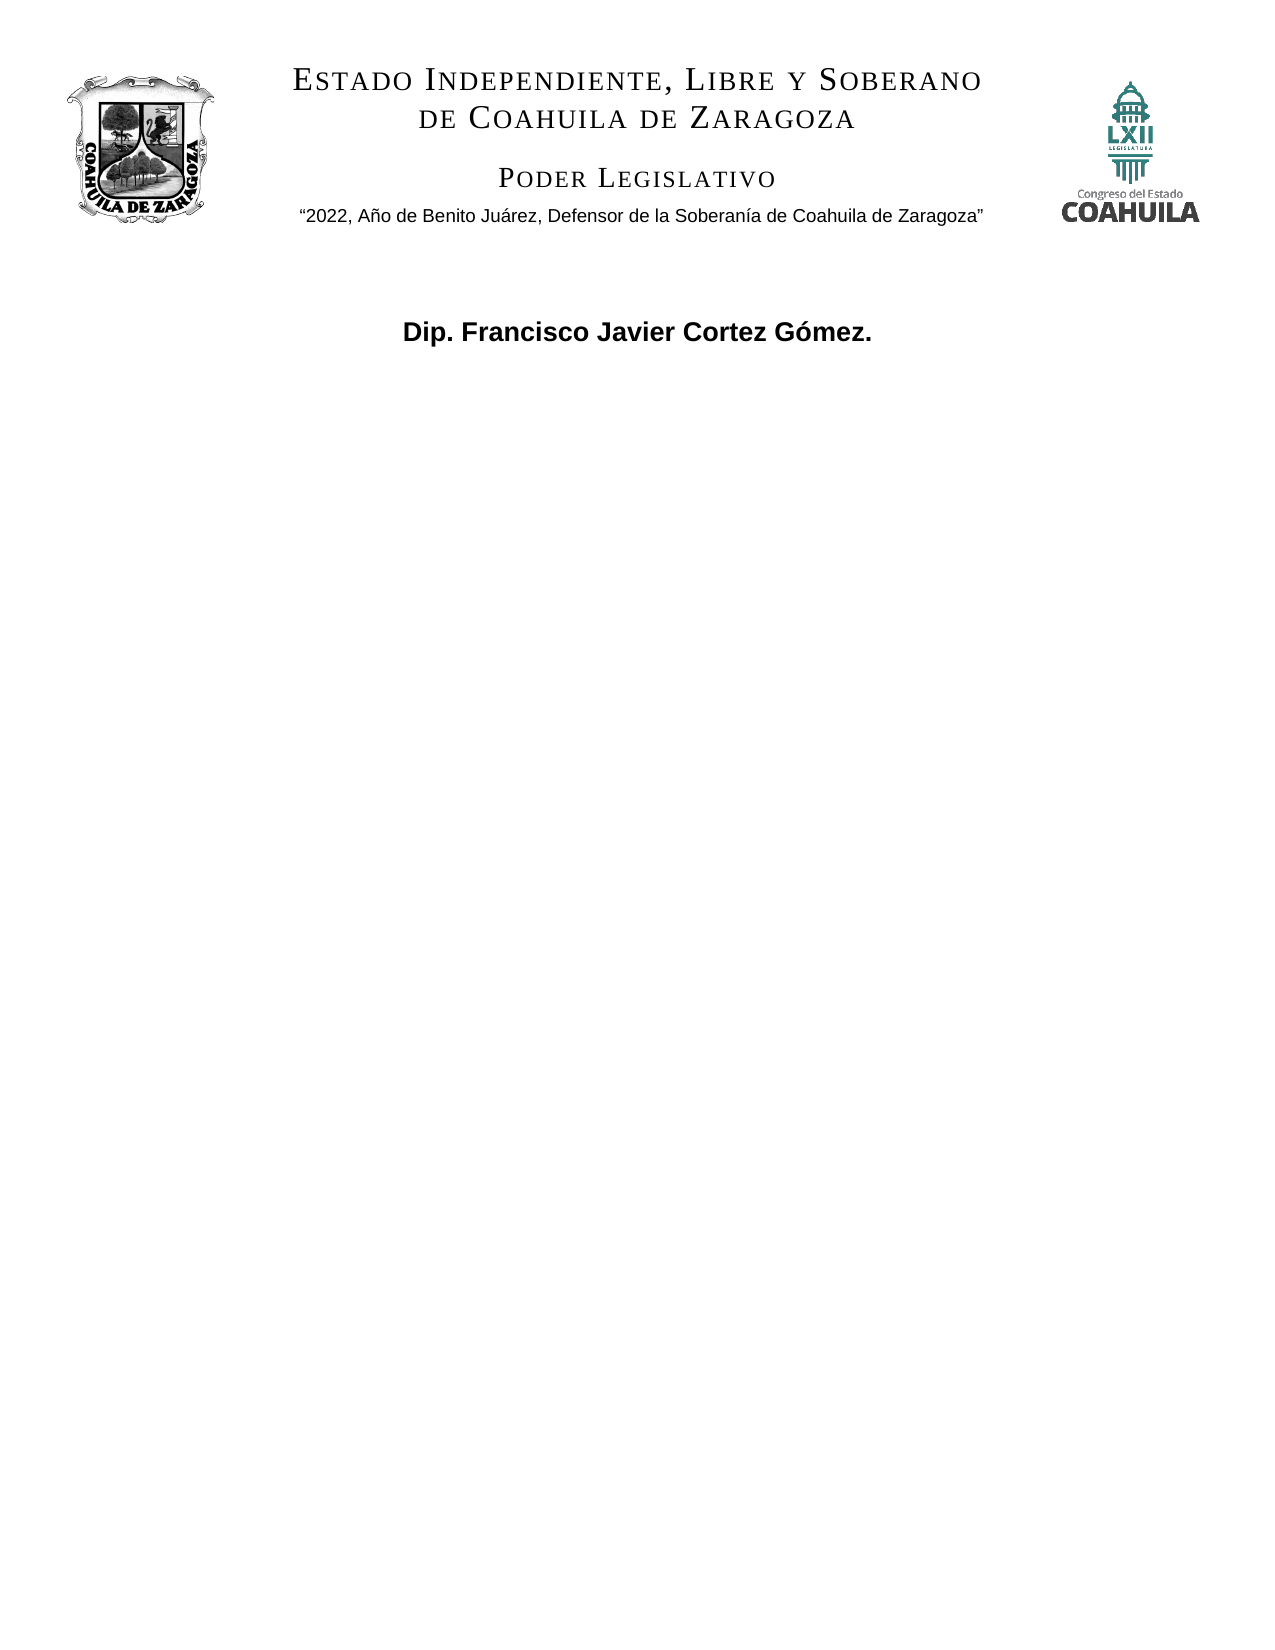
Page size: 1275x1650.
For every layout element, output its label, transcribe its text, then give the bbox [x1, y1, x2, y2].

picture [1052, 66, 1212, 234]
picture [66, 76, 215, 223]
text Dip. Francisco Javier Cortez Gómez. [148, 316, 1127, 347]
